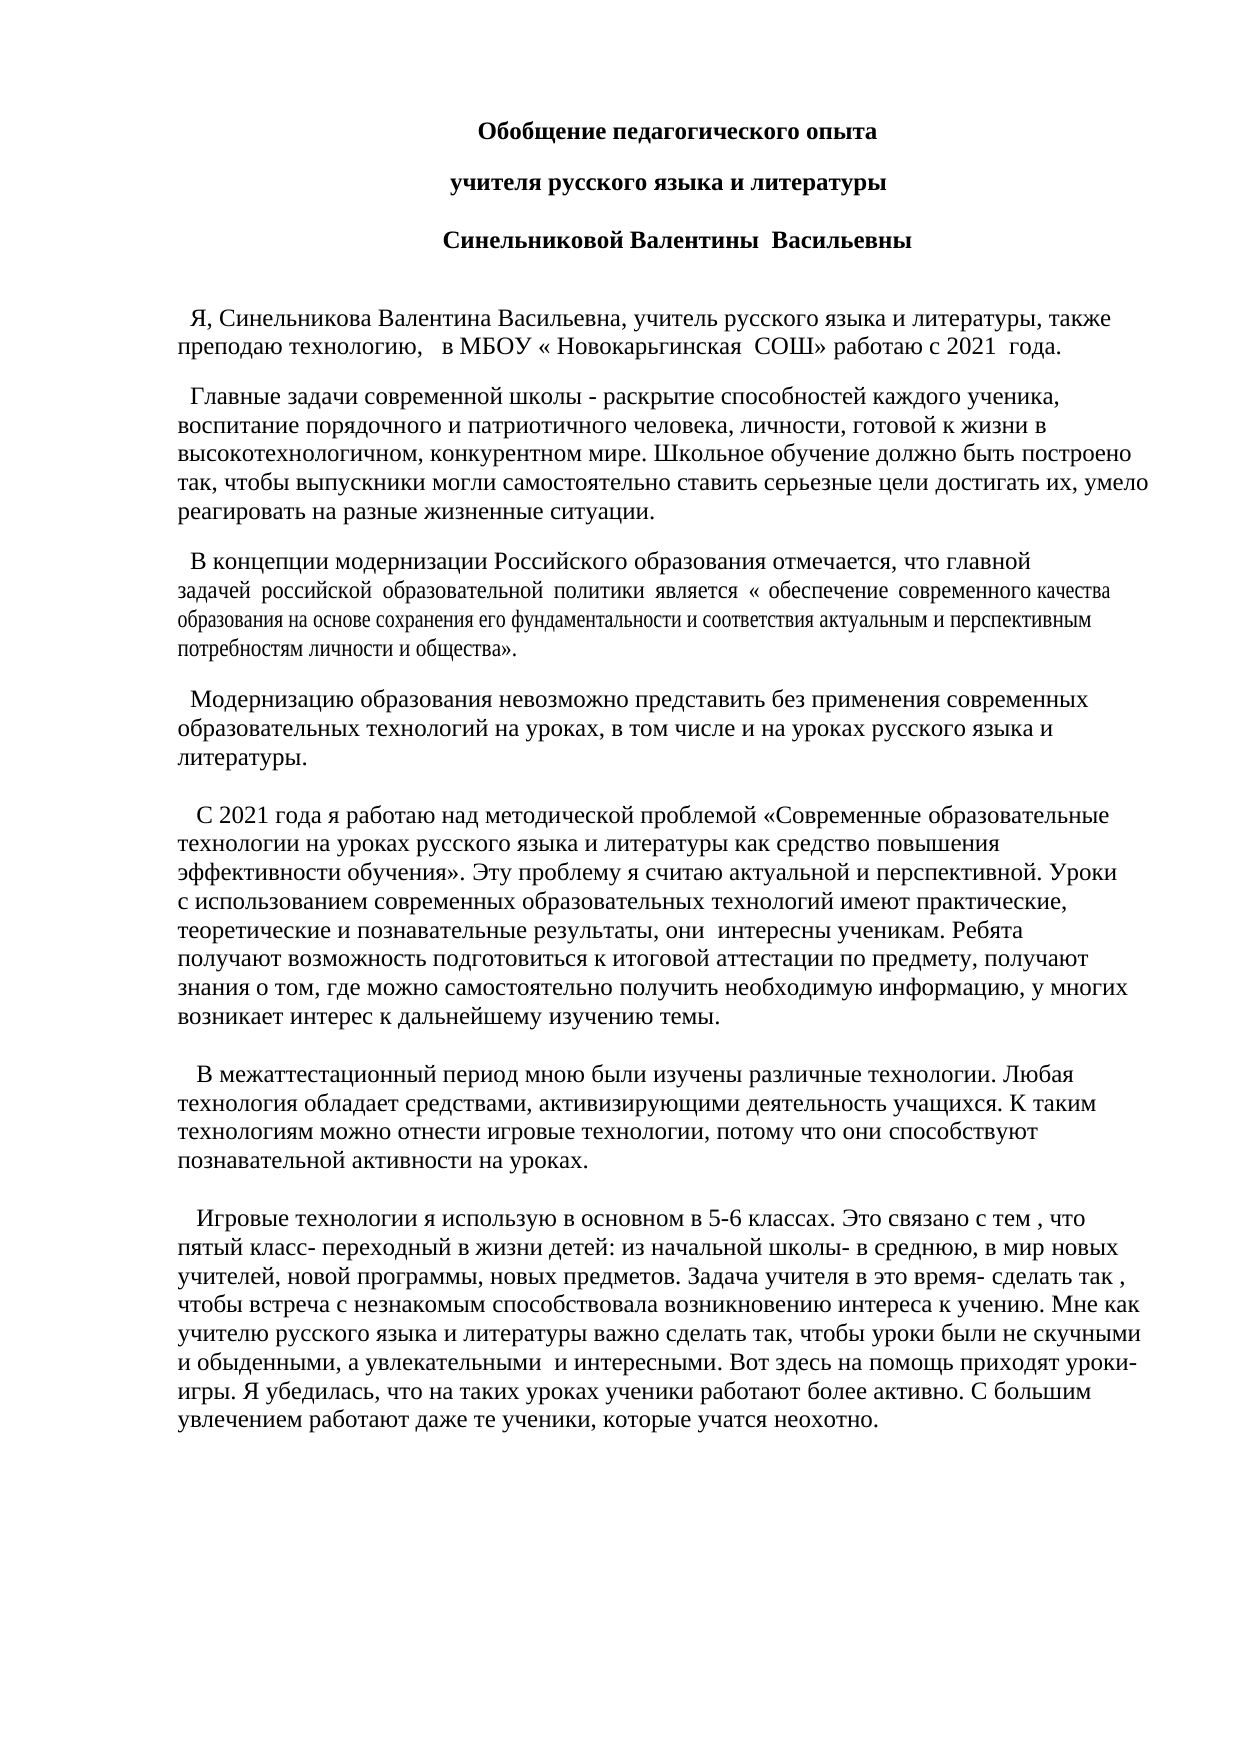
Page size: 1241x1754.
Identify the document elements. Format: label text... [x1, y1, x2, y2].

title Обобщение педагогического опыта учителя русского языка и литературы [413, 116, 923, 196]
text Главные задачи современной школы - раскрытие способностей каждого ученика, воспитание порядочного и патриотичного человека, личности, готовой к жизни в высокотехнологичном, конкурентном мире. Школьное обучение должно быть построено так, чтобы выпускники могли самостоятельно ставить серьезные цели достигать их, умело реагировать на разные жизненные ситуации. [177, 381, 1176, 525]
text задачей российской образовательной политики является « обеспечение современного качества образования на основе сохранения его фундаментальности и соответствия актуальным и перспективным потребностям личности и общества». [177, 575, 1176, 662]
text Модернизацию образования невозможно представить без применения современных образовательных технологий на уроках, в том числе и на уроках русского языка и литературы. [177, 684, 1133, 771]
title Синельниковой Валентины Васильевны [413, 226, 923, 254]
text В межаттестационный период мною были изучены различные технологии. Любая технология обладает средствами, активизирующими деятельность учащихся. К таким технологиям можно отнести игровые технологии, потому что они способствуют познавательной активности на уроках. [177, 1059, 1147, 1174]
text Я, Синельникова Валентина Васильевна, учитель русского языка и литературы, также преподаю технологию, в МБОУ « Новокарьгинская СОШ» работаю с 2021 года. [177, 303, 1133, 360]
text С 2021 года я работаю над методической проблемой «Современные образовательные технологии на уроках русского языка и литературы как средство повышения эффективности обучения». Эту проблему я считаю актуальной и перспективной. Уроки с использованием современных образовательных технологий имеют практические, теоретические и познавательные результаты, они интересны ученикам. Ребята получают возможность подготовиться к итоговой аттестации по предмету, получают знания о том, где можно самостоятельно получить необходимую информацию, у многих возникает интерес к дальнейшему изучению темы. [177, 800, 1133, 1030]
text В концепции модернизации Российского образования отмечается, что главной [177, 546, 1176, 574]
text Игровые технологии я использую в основном в 5-6 классах. Это связано с тем , что пятый класс- переходный в жизни детей: из начальной школы- в среднюю, в мир новых учителей, новой программы, новых предметов. Задача учителя в это время- сделать так , чтобы встреча с незнакомым способствовала возникновению интереса к учению. Мне как учителю русского языка и литературы важно сделать так, чтобы уроки были не скучными и обыденными, а увлекательными и интересными. Вот здесь на помощь приходят уроки-игры. Я убедилась, что на таких уроках ученики работают более активно. С большим увлечением работают даже те ученики, которые учатся неохотно. [177, 1203, 1147, 1433]
